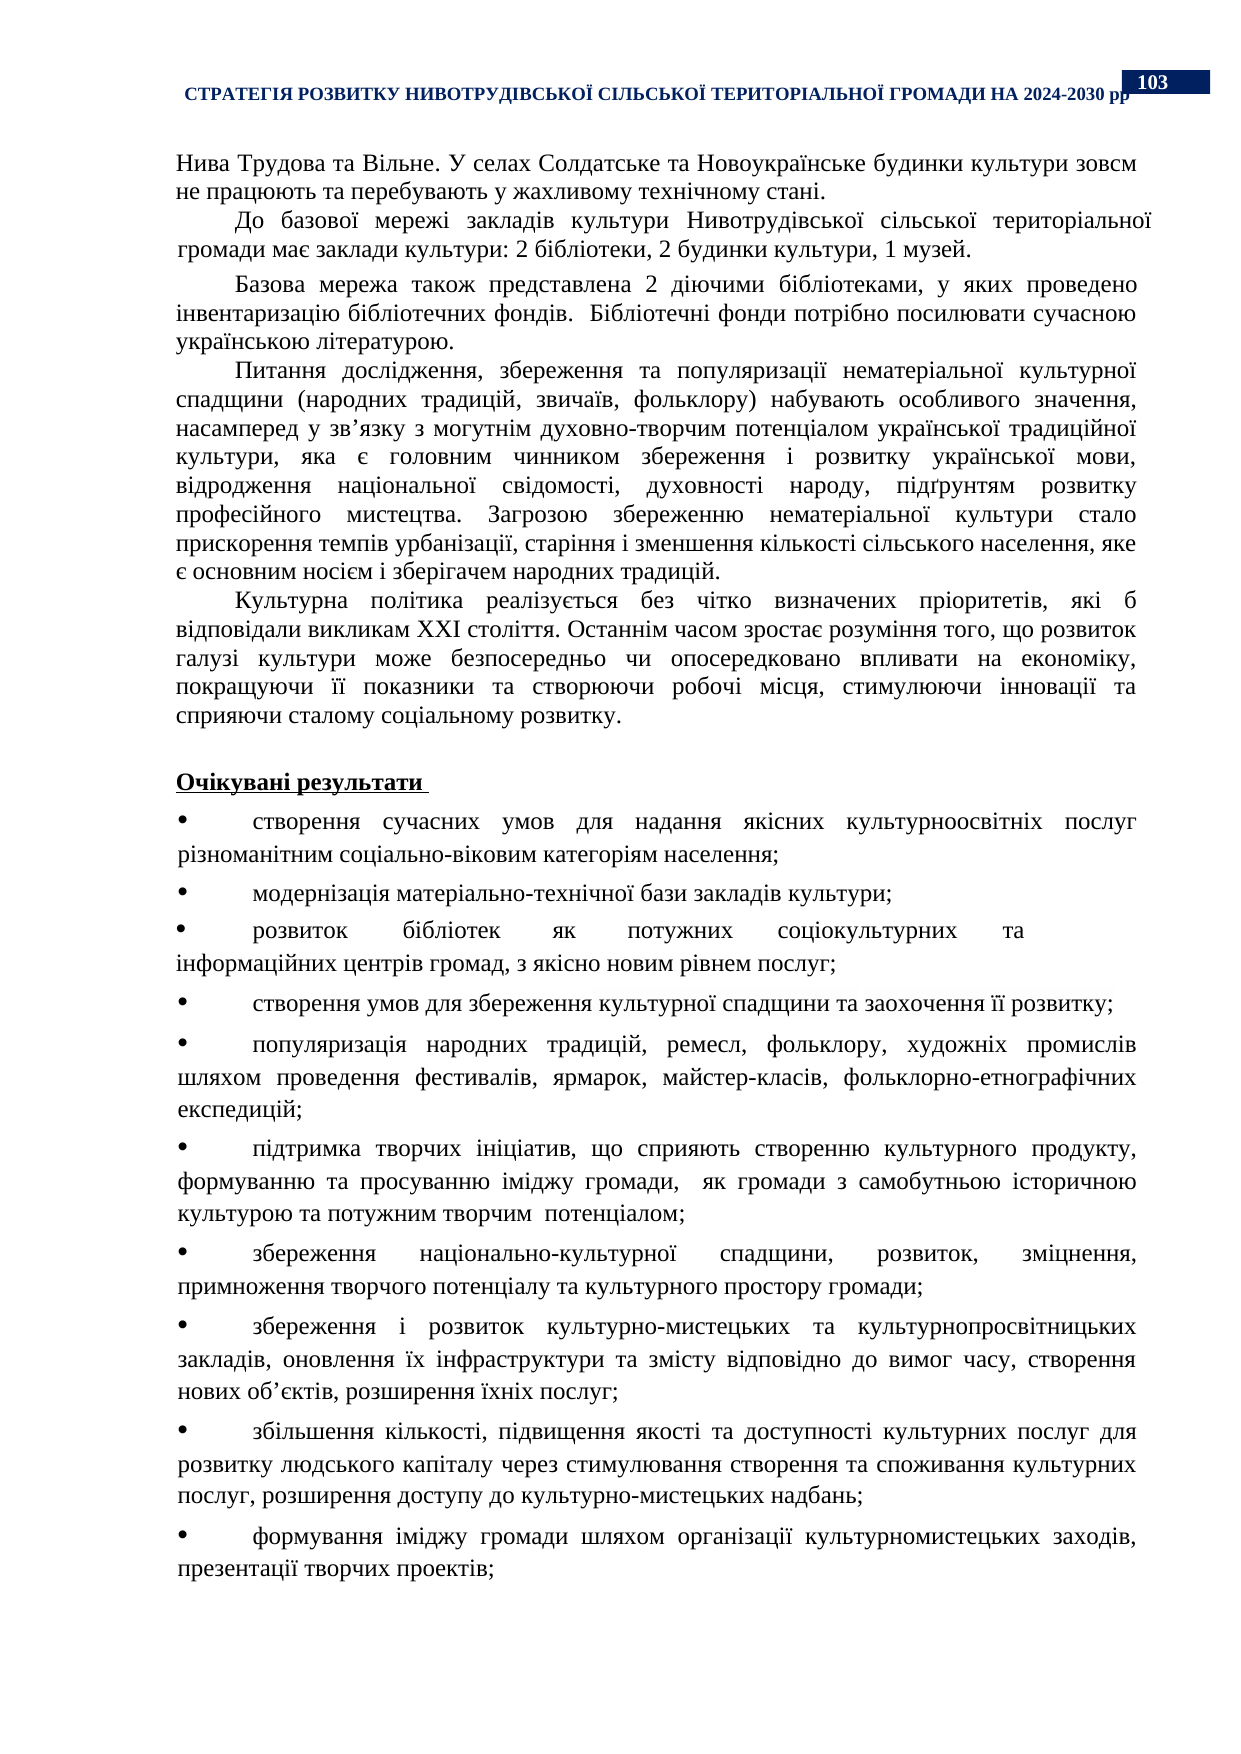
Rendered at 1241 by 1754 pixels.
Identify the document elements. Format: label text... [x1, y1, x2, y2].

list збереження і розвиток культурно-мистецьких та культурнопросвітницьких закладів, оновлення їх інфраструктури та змісту відповідно до вимог часу, створення нових об’єктів, розширення їхніх послуг; [177, 1307, 1137, 1404]
text Питання дослідження, збереження та популяризації нематеріальної культурної спадщини (народних традицій, звичаїв, фольклору) набувають особливого значення, насамперед у зв’язку з могутнім духовно-творчим потенціалом української традиційної культури, яка є головним чинником збереження і розвитку української мови, відродження національної свідомості, духовності народу, підґрунтям розвитку професійного мистецтва. Загрозою збереженню нематеріальної культури стало прискорення темпів урбанізації, старіння і зменшення кількості сільського населення, яке є основним носієм і зберігачем народних традицій. [176, 355, 1137, 585]
list популяризація народних традицій, ремесл, фольклору, художніх промислів шляхом проведення фестивалів, ярмарок, майстер-класів, фольклорно-етнографічних експедицій; [177, 1025, 1137, 1122]
text Базова мережа також представлена 2 діючими бібліотеками, у яких проведено інвентаризацію бібліотечних фондів. Бібліотечні фонди потрібно посилювати сучасною українською літературою. [176, 269, 1137, 355]
text Культурна політика реалізується без чітко визначених пріоритетів, які б відповідали викликам ХХІ століття. Останнім часом зростає розуміння того, що розвиток галузі культури може безпосередньо чи опосередковано впливати на економіку, покращуючи її показники та створюючи робочі місця, стимулюючи інновації та сприяючи сталому соціальному розвитку. [176, 585, 1137, 729]
list формування іміджу громади шляхом організації культурномистецьких заходів, презентації творчих проектів; [177, 1517, 1137, 1582]
text Очікувані результати [176, 767, 1139, 796]
list створення сучасних умов для надання якісних культурноосвітніх послуг різноманітним соціально-віковим категоріям населення; [177, 802, 1137, 868]
list збільшення кількості, підвищення якості та доступності культурних послуг для розвитку людського капіталу через стимулювання створення та споживання культурних послуг, розширення доступу до культурно-мистецьких надбань; [177, 1412, 1137, 1509]
list створення умов для збереження культурної спадщини та заохочення її розвитку; [177, 984, 1137, 1017]
list розвиток бібліотек як потужних соціокультурних та інформаційних центрів громад, з якісно новим рівнем послуг; [176, 911, 1137, 977]
list підтримка творчих ініціатив, що сприяють створенню культурного продукту, формуванню та просуванню іміджу громади, як громади з самобутньою історичною культурою та потужним творчим потенціалом; [177, 1129, 1137, 1227]
text До базової мережі закладів культури Нивотрудівської сільської територіальної громади має заклади культури: 2 бібліотеки, 2 будинки культури, 1 музей. [177, 205, 1152, 263]
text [176, 148, 1137, 205]
list збереження національно-культурної спадщини, розвиток, зміцнення, примноження творчого потенціалу та культурного простору громади; [177, 1234, 1137, 1300]
list модернізація матеріально-технічної бази закладів культури; [177, 874, 1137, 908]
